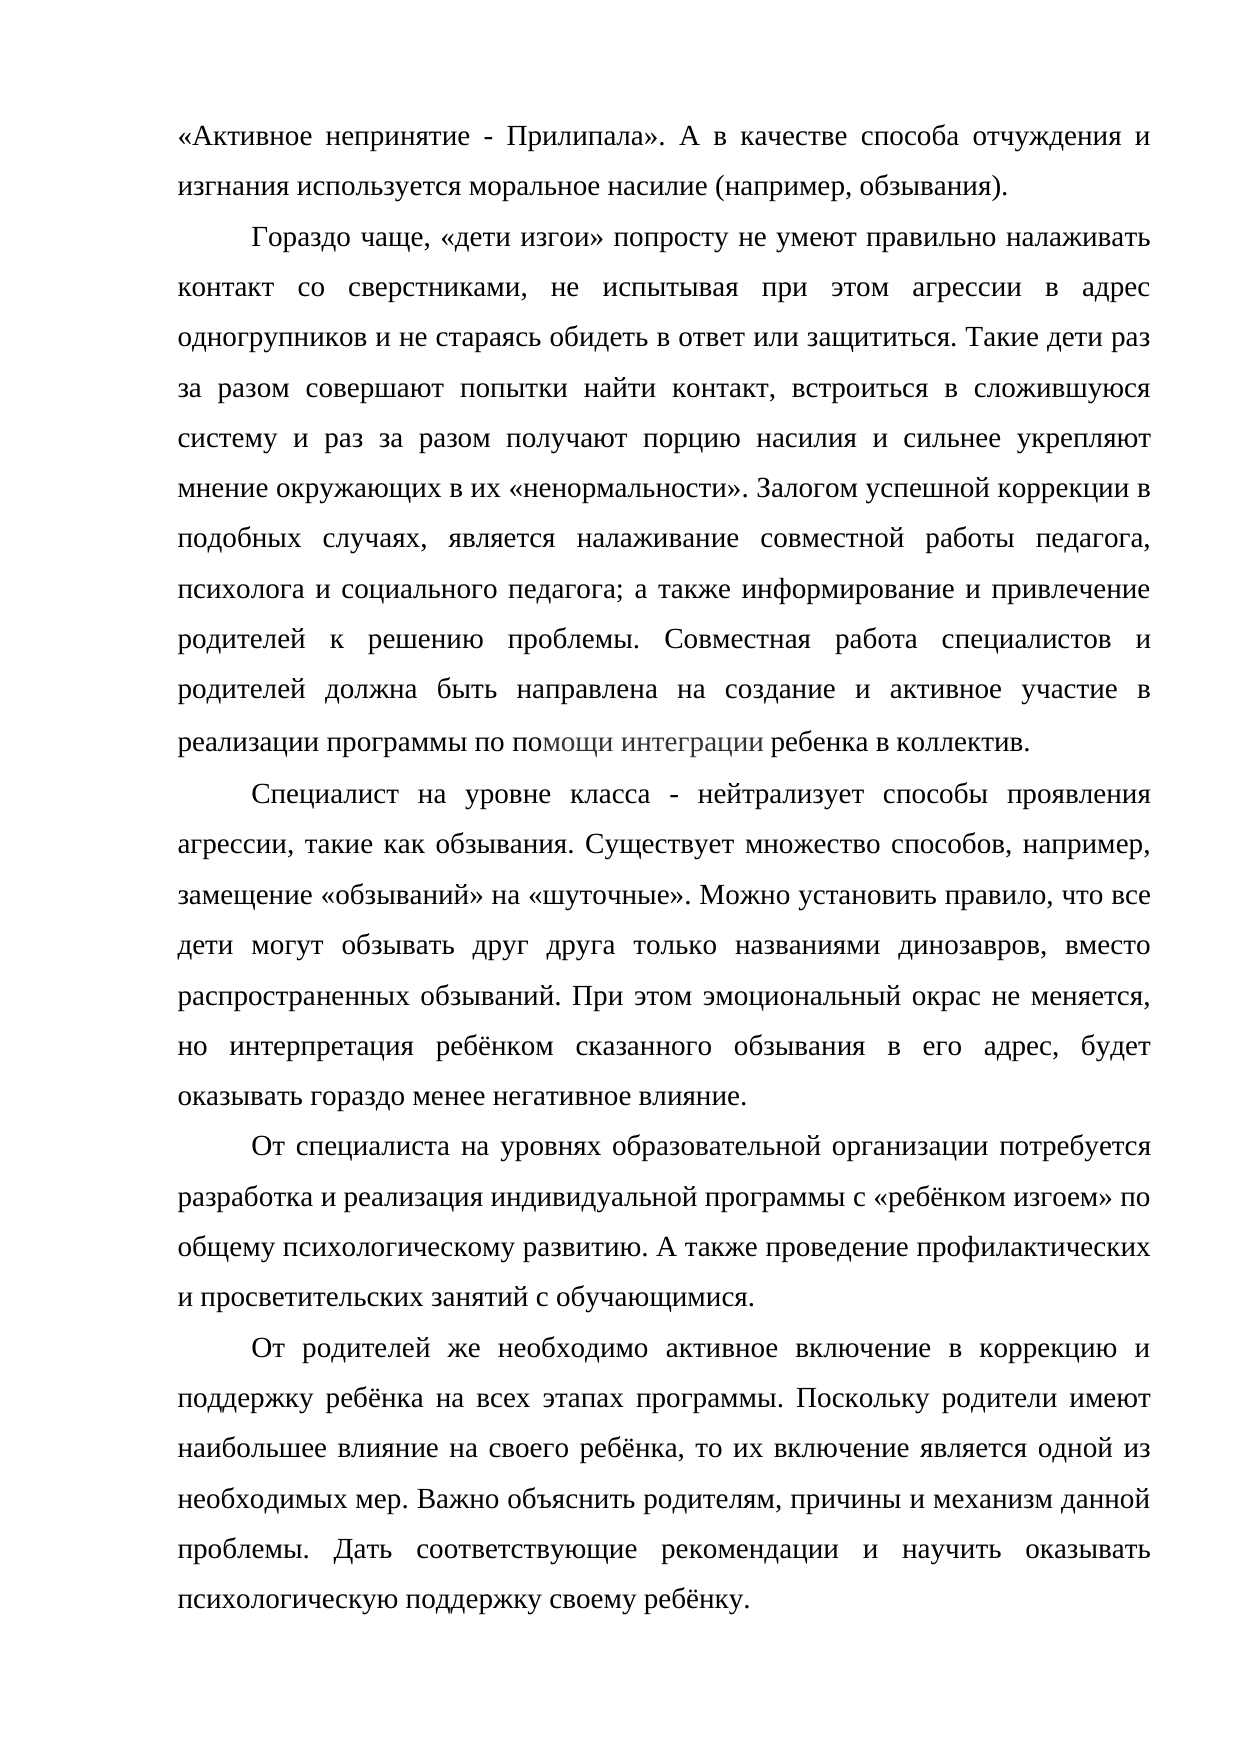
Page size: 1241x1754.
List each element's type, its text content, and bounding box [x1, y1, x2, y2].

text Гораздо чаще, «дети изгои» попросту не умеют правильно налаживать контакт со сверстниками, не испытывая при этом агрессии в адрес одногрупников и не стараясь обидеть в ответ или защититься. Такие дети раз за разом совершают попытки найти контакт, встроиться в сложившуюся систему и раз за разом получают порцию насилия и сильнее укрепляют мнение окружающих в их «ненормальности». Залогом успешной коррекции в подобных случаях, является налаживание совместной работы педагога, психолога и социального педагога; а также информирование и привлечение родителей к решению проблемы. Совместная работа специалистов и родителей должна быть направлена на создание и активное участие в реализации программы по помощи интеграции ребенка в коллектив. [177, 219, 1152, 758]
text От родителей же необходимо активное включение в коррекцию и поддержку ребёнка на всех этапах программы. Поскольку родители имеют наибольшее влияние на своего ребёнка, то их включение является одной из необходимых мер. Важно объяснить родителям, причины и механизм данной проблемы. Дать соответствующие рекомендации и научить оказывать психологическую поддержку своему ребёнку. [177, 1330, 1152, 1615]
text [177, 118, 1152, 202]
text Специалист на уровне класса - нейтрализует способы проявления агрессии, такие как обзывания. Существует множество способов, например, замещение «обзываний» на «шуточные». Можно установить правило, что все дети могут обзывать друг друга только названиями динозавров, вместо распространенных обзываний. При этом эмоциональный окрас не меняется, но интерпретация ребёнком сказанного обзывания в его адрес, будет оказывать гораздо менее негативное влияние. [177, 776, 1152, 1112]
text От специалиста на уровнях образовательной организации потребуется разработка и реализация индивидуальной программы с «ребёнком изгоем» по общему психологическому развитию. А также проведение профилактических и просветительских занятий с обучающимися. [177, 1128, 1152, 1313]
